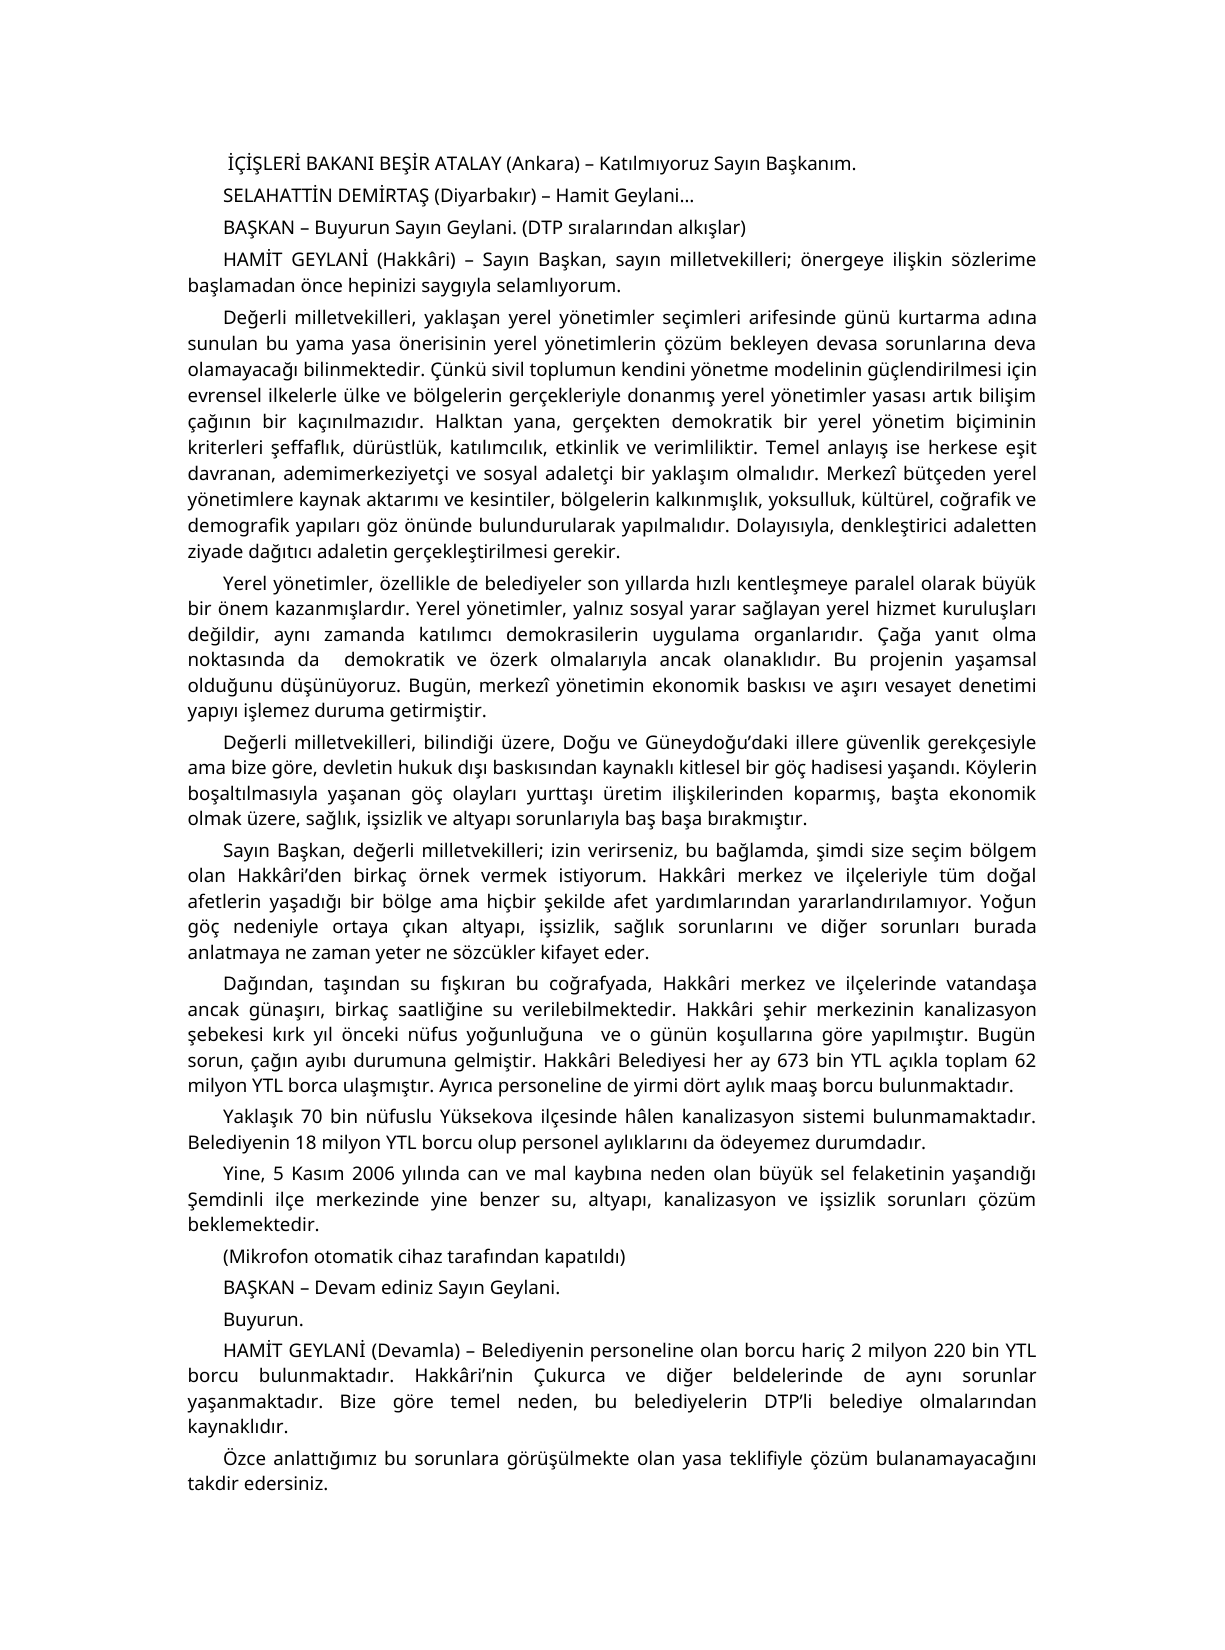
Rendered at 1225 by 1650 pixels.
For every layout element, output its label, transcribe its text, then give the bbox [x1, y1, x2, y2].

text HAMİT GEYLANİ (Hakkâri) – Sayın Başkan, sayın milletvekilleri; önergeye ilişkin sözlerime başlamadan önce hepinizi saygıyla selamlıyorum. [187, 246, 1037, 298]
text Değerli milletvekilleri, yaklaşan yerel yönetimler seçimleri arifesinde günü kurtarma adına sunulan bu yama yasa önerisinin yerel yönetimlerin çözüm bekleyen devasa sorunlarına deva olamayacağı bilinmektedir. Çünkü sivil toplumun kendini yönetme modelinin güçlendirilmesi için evrensel ilkelerle ülke ve bölgelerin gerçekleriyle donanmış yerel yönetimler yasası artık bilişim çağının bir kaçınılmazıdır. Halktan yana, gerçekten demokratik bir yerel yönetim biçiminin kriterleri şeffaflık, dürüstlük, katılımcılık, etkinlik ve verimliliktir. Temel anlayış ise herkese eşit davranan, ademimerkeziyetçi ve sosyal adaletçi bir yaklaşım olmalıdır. Merkezî bütçeden yerel yönetimlere kaynak aktarımı ve kesintiler, bölgelerin kalkınmışlık, yoksulluk, kültürel, coğrafik ve demografik yapıları göz önünde bulundurularak yapılmalıdır. Dolayısıyla, denkleştirici adaletten ziyade dağıtıcı adaletin gerçekleştirilmesi gerekir. [187, 303, 1037, 564]
text Dağından, taşından su fışkıran bu coğrafyada, Hakkâri merkez ve ilçelerinde vatandaşa ancak günaşırı, birkaç saatliğine su verilebilmektedir. Hakkâri şehir merkezinin kanalizasyon şebekesi kırk yıl önceki nüfus yoğunluğuna ve o günün koşullarına göre yapılmıştır. Bugün sorun, çağın ayıbı durumuna gelmiştir. Hakkâri Belediyesi her ay 673 bin YTL açıkla toplam 62 milyon YTL borca ulaşmıştır. Ayrıca personeline de yirmi dört aylık maaş borcu bulunmaktadır. [187, 970, 1037, 1098]
text Yine, 5 Kasım 2006 yılında can ve mal kaybına neden olan büyük sel felaketinin yaşandığı Şemdinli ilçe merkezinde yine benzer su, altyapı, kanalizasyon ve işsizlik sorunları çözüm beklemektedir. [187, 1160, 1037, 1237]
text İÇİŞLERİ BAKANI BEŞİR ATALAY (Ankara) – Katılmıyoruz Sayın Başkanım. [187, 150, 1037, 176]
text Sayın Başkan, değerli milletvekilleri; izin verirseniz, bu bağlamda, şimdi size seçim bölgem olan Hakkâri’den birkaç örnek vermek istiyorum. Hakkâri merkez ve ilçeleriyle tüm doğal afetlerin yaşadığı bir bölge ama hiçbir şekilde afet yardımlarından yararlandırılamıyor. Yoğun göç nedeniyle ortaya çıkan altyapı, işsizlik, sağlık sorunlarını ve diğer sorunları burada anlatmaya ne zaman yeter ne sözcükler kifayet eder. [187, 837, 1037, 964]
text SELAHATTİN DEMİRTAŞ (Diyarbakır) – Hamit Geylani… [187, 182, 1037, 208]
text Yaklaşık 70 bin nüfuslu Yüksekova ilçesinde hâlen kanalizasyon sistemi bulunmamaktadır. Belediyenin 18 milyon YTL borcu olup personel aylıklarını da ödeyemez durumdadır. [187, 1103, 1037, 1154]
text Özce anlattığımız bu sorunlara görüşülmekte olan yasa teklifiyle çözüm bulanamayacağını takdir edersiniz. [187, 1445, 1037, 1496]
text Buyurun. [187, 1306, 1037, 1331]
text HAMİT GEYLANİ (Devamla) – Belediyenin personeline olan borcu hariç 2 milyon 220 bin YTL borcu bulunmaktadır. Hakkâri’nin Çukurca ve diğer beldelerinde de aynı sorunlar yaşanmaktadır. Bize göre temel neden, bu belediyelerin DTP’li belediye olmalarından kaynaklıdır. [187, 1337, 1037, 1439]
text BAŞKAN – Buyurun Sayın Geylani. (DTP sıralarından alkışlar) [187, 214, 1037, 240]
text Değerli milletvekilleri, bilindiği üzere, Doğu ve Güneydoğu’daki illere güvenlik gerekçesiyle ama bize göre, devletin hukuk dışı baskısından kaynaklı kitlesel bir göç hadisesi yaşandı. Köylerin boşaltılmasıyla yaşanan göç olayları yurttaşı üretim ilişkilerinden koparmış, başta ekonomik olmak üzere, sağlık, işsizlik ve altyapı sorunlarıyla baş başa bırakmıştır. [187, 729, 1037, 831]
text BAŞKAN – Devam ediniz Sayın Geylani. [187, 1274, 1037, 1300]
text Yerel yönetimler, özellikle de belediyeler son yıllarda hızlı kentleşmeye paralel olarak büyük bir önem kazanmışlardır. Yerel yönetimler, yalnız sosyal yarar sağlayan yerel hizmet kuruluşları değildir, aynı zamanda katılımcı demokrasilerin uygulama organlarıdır. Çağa yanıt olma noktasında da demokratik ve özerk olmalarıyla ancak olanaklıdır. Bu projenin yaşamsal olduğunu düşünüyoruz. Bugün, merkezî yönetimin ekonomik baskısı ve aşırı vesayet denetimi yapıyı işlemez duruma getirmiştir. [187, 570, 1037, 723]
text (Mikrofon otomatik cihaz tarafından kapatıldı) [187, 1243, 1037, 1268]
